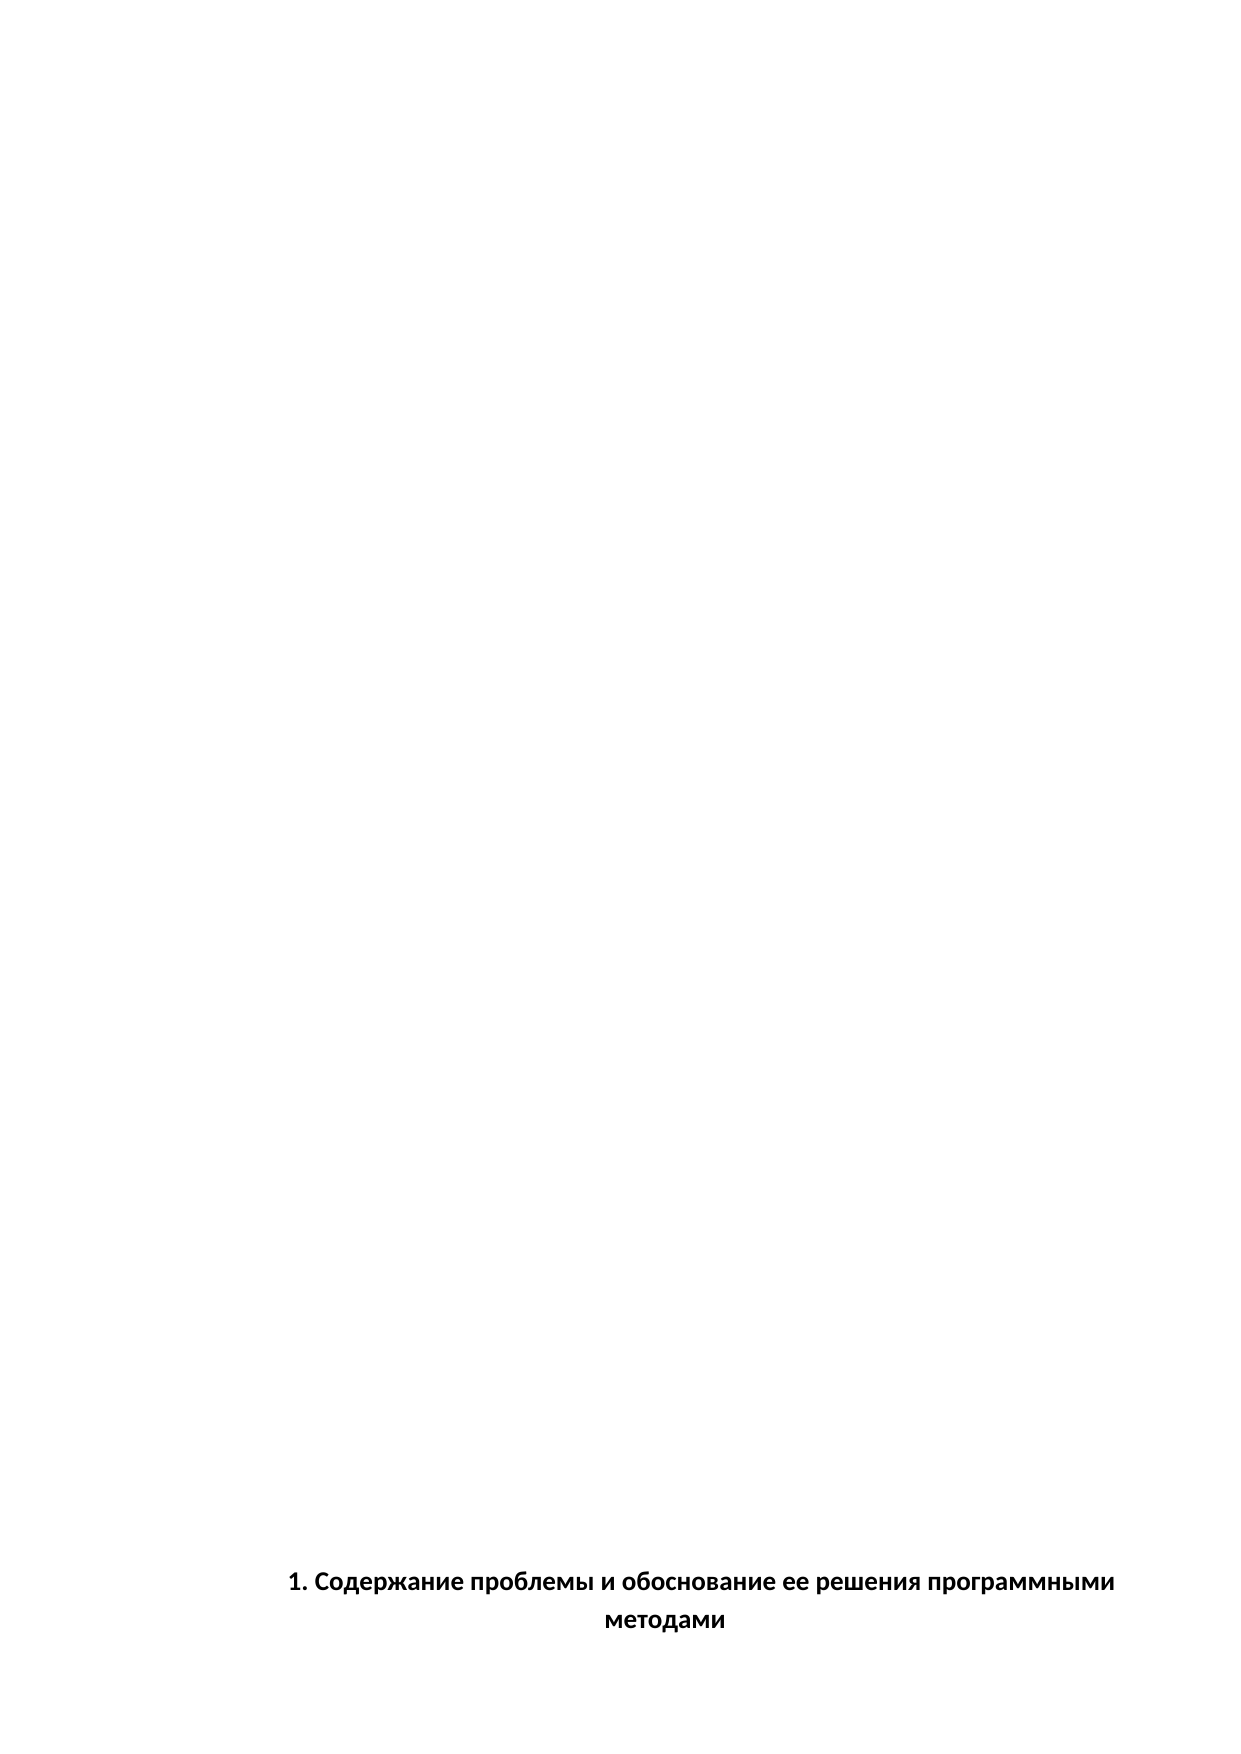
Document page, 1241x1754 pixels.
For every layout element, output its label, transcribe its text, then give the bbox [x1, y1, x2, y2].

text 1. Содержание проблемы и обоснование ее решения программными методами [165, 1564, 1165, 1635]
